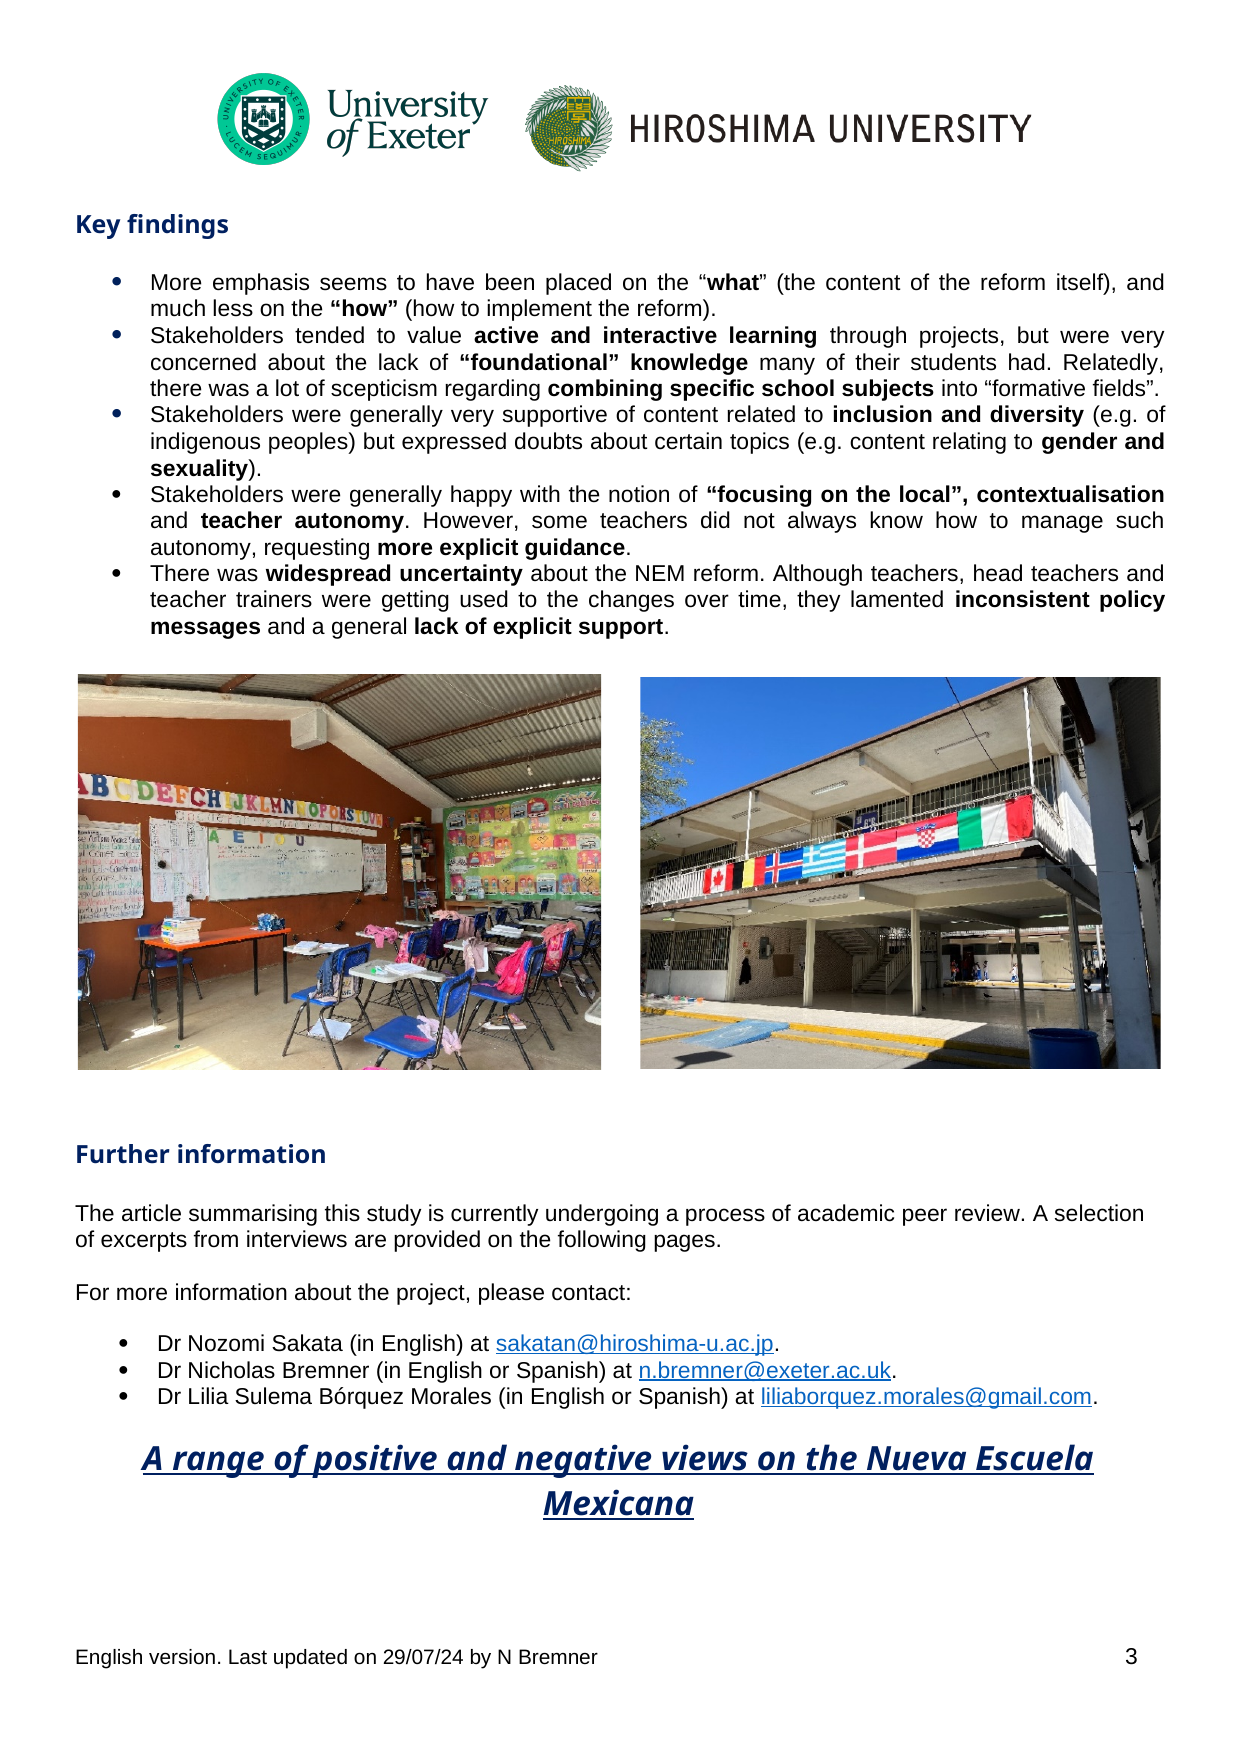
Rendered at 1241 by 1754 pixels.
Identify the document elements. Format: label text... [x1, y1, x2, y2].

text For more information about the project, please contact: [75, 1279, 1165, 1305]
list Dr Nicholas Bremner (in English or Spanish) at n.bremner@exeter.ac.uk. [119, 1357, 1165, 1383]
list Dr Lilia Sulema Bórquez Morales (in English or Spanish) at liliaborquez.morales@gmail.com. [119, 1383, 1165, 1409]
picture [638, 677, 1160, 1068]
list Stakeholders tended to value active and interactive learning through projects, but were very concerned about the lack of “foundational” knowledge many of their students had. Relatedly, there was a lot of scepticism regarding combining specific school subjects into “formative fields”. [112, 322, 1165, 401]
text of excerpts from interviews are provided on the following pages. [75, 1226, 1165, 1252]
picture [76, 674, 601, 1068]
text A range of positive and negative views on the Nueva Escuela Mexicana [75, 1434, 1165, 1525]
list Stakeholders were generally very supportive of content related to inclusion and diversity (e.g. of indigenous peoples) but expressed doubts about certain topics (e.g. content relating to gender and sexuality). [112, 401, 1165, 481]
list There was widespread uncertainty about the NEM reform. Although teachers, head teachers and teacher trainers were getting used to the changes over time, they lamented inconsistent policy messages and a general lack of explicit support. [112, 560, 1165, 639]
list More emphasis seems to have been placed on the “what” (the content of the reform itself), and much less on the “how” (how to implement the reform). [112, 268, 1165, 322]
text Key findings [75, 207, 1165, 241]
list Stakeholders were generally happy with the notion of “focusing on the local”, contextualisation and teacher autonomy. However, some teachers did not always know how to manage such autonomy, requesting more explicit guidance. [112, 481, 1165, 560]
list Dr Nozomi Sakata (in English) at sakatan@hiroshima-u.ac.jp. [119, 1330, 1165, 1357]
picture [204, 21, 502, 207]
picture [521, 81, 1035, 175]
text The article summarising this study is currently undergoing a process of academic peer review. A selection [75, 1200, 1165, 1226]
